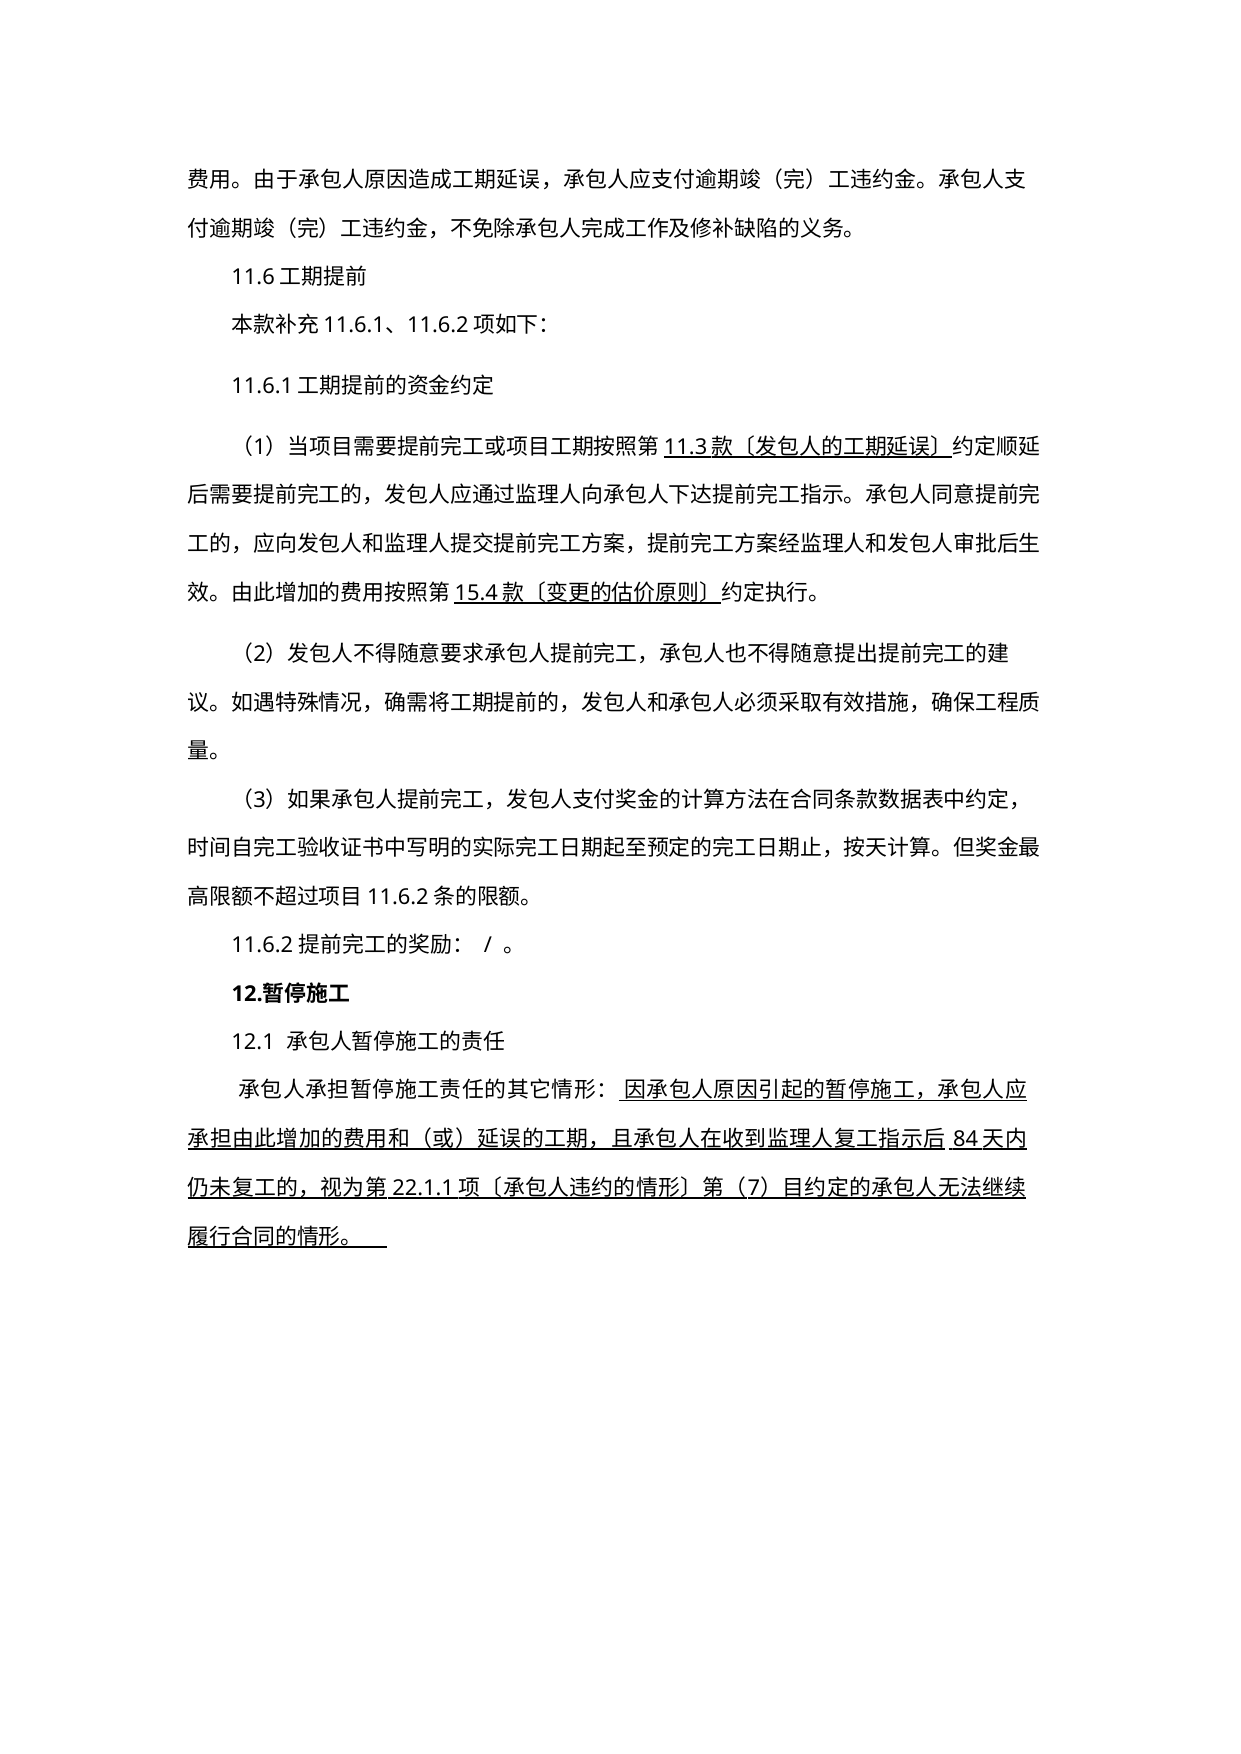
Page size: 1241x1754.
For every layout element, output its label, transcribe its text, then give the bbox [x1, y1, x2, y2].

text 11.6.2 提前完工的奖励： / 。 [187, 927, 1053, 959]
text 12.1 承包人暂停施工的责任 [187, 1024, 1053, 1056]
text 承包人承担暂停施工责任的其它情形： 因承包人原因引起的暂停施工，承包人应承担由此增加的费用和（或）延误的工期，且承包人在收到监理人复工指示后84天内仍未复工的，视为第22.1.1项〔承包人违约的情形〕第（7）目约定的承包人无法继续履行合同的情形。 [187, 1072, 1027, 1251]
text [187, 162, 1027, 243]
text 11.6工期提前 [187, 259, 1053, 291]
text 11.6.1工期提前的资金约定 [187, 367, 1053, 400]
text （3）如果承包人提前完工，发包人支付奖金的计算方法在合同条款数据表中约定，时间自完工验收证书中写明的实际完工日期起至预定的完工日期止，按天计算。但奖金最高限额不超过项目11.6.2条的限额。 [187, 781, 1053, 911]
text （1）当项目需要提前完工或项目工期按照第11.3款〔发包人的工期延误〕约定顺延后需要提前完工的，发包人应通过监理人向承包人下达提前完工指示。承包人同意提前完工的，应向发包人和监理人提交提前完工方案，提前完工方案经监理人和发包人审批后生效。由此增加的费用按照第15.4款〔变更的估价原则〕约定执行。 [187, 428, 1053, 607]
text 本款补充11.6.1、11.6.2项如下： [187, 307, 1053, 339]
text （2）发包人不得随意要求承包人提前完工，承包人也不得随意提出提前完工的建议。如遇特殊情况，确需将工期提前的，发包人和承包人必须采取有效措施，确保工程质量。 [187, 635, 1053, 765]
text 12.暂停施工 [187, 975, 1053, 1008]
